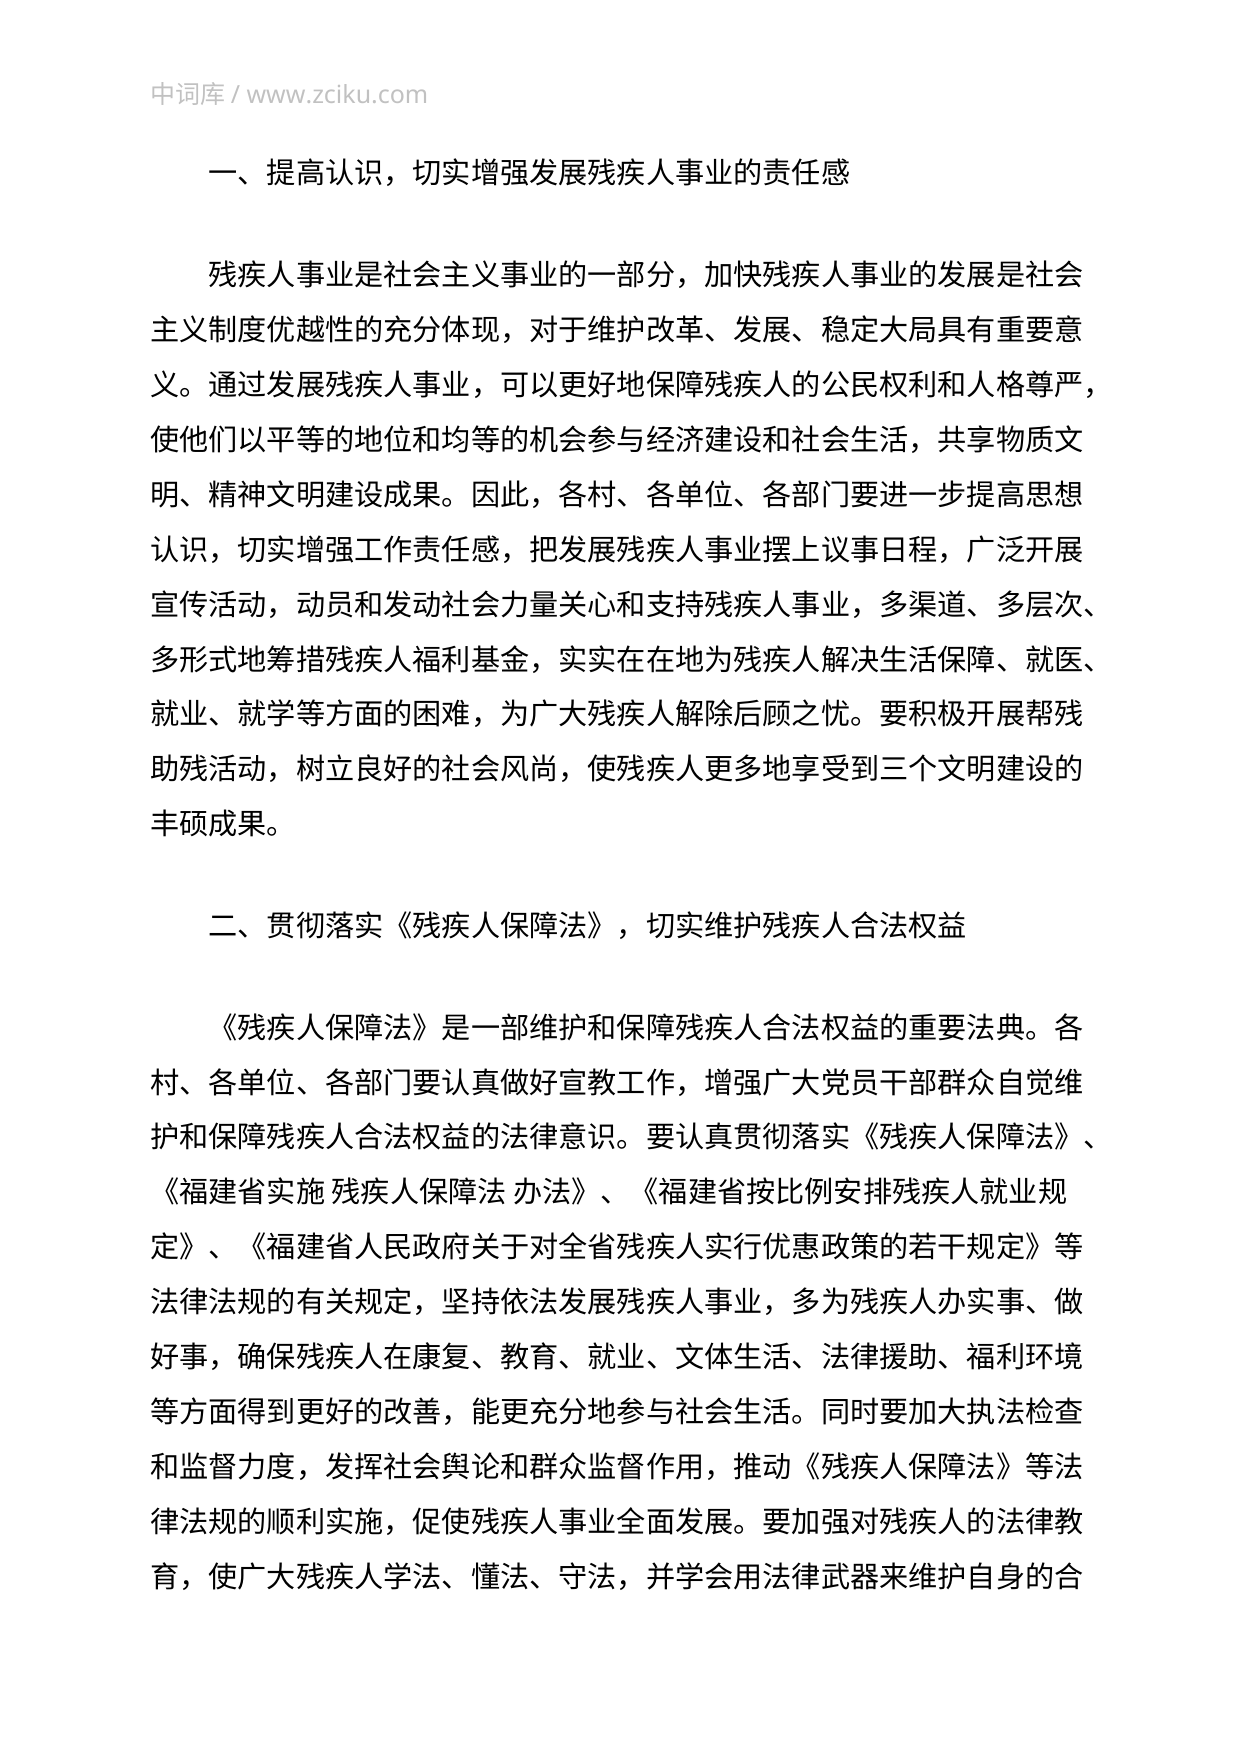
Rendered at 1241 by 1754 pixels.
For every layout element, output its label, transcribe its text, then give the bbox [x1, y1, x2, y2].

text 二、贯彻落实《残疾人保障法》，切实维护残疾人合法权益 [150, 902, 1090, 945]
text 一、提高认识，切实增强发展残疾人事业的责任感 [150, 150, 1090, 192]
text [150, 1004, 1090, 1596]
text 残疾人事业是社会主义事业的一部分，加快残疾人事业的发展是社会主义制度优越性的充分体现，对于维护改革、发展、稳定大局具有重要意义。通过发展残疾人事业，可以更好地保障残疾人的公民权利和人格尊严，使他们以平等的地位和均等的机会参与经济建设和社会生活，共享物质文明、精神文明建设成果。因此，各村、各单位、各部门要进一步提高思想认识，切实增强工作责任感，把发展残疾人事业摆上议事日程，广泛开展宣传活动，动员和发动社会力量关心和支持残疾人事业，多渠道、多层次、多形式地筹措残疾人福利基金，实实在在地为残疾人解决生活保障、就医、就业、就学等方面的困难，为广大残疾人解除后顾之忧。要积极开展帮残助残活动，树立良好的社会风尚，使残疾人更多地享受到三个文明建设的丰硕成果。 [150, 252, 1090, 843]
